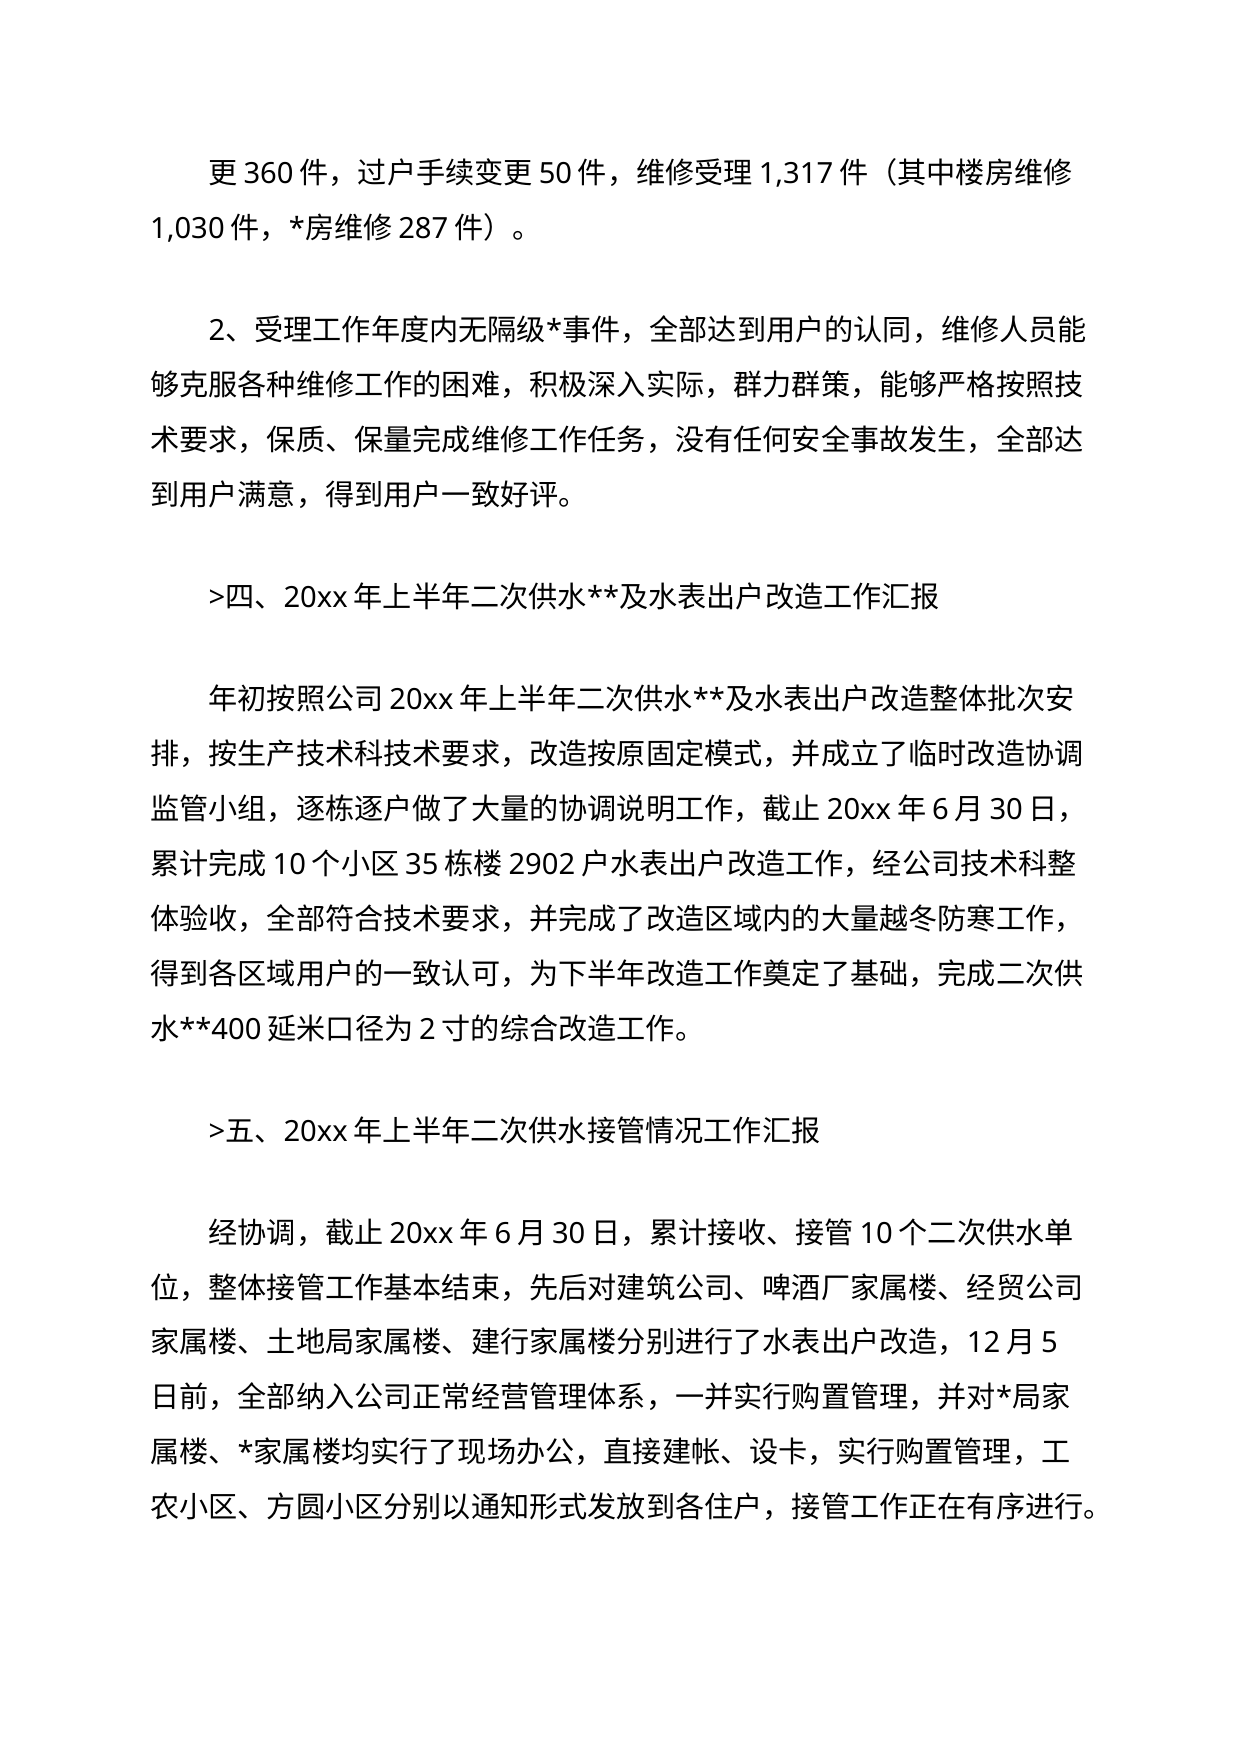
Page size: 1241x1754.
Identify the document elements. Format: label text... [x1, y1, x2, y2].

text 更360件，过户手续变更50件，维修受理1,317件（其中楼房维修1,030件，*房维修287件）。 [150, 150, 1090, 247]
text >四、20xx年上半年二次供水**及水表出户改造工作汇报 [150, 573, 1090, 616]
text 经协调，截止20xx年6月30日，累计接收、接管10个二次供水单位，整体接管工作基本结束，先后对建筑公司、啤酒厂家属楼、经贸公司家属楼、土地局家属楼、建行家属楼分别进行了水表出户改造，12月5日前，全部纳入公司正常经营管理体系，一并实行购置管理，并对*局家属楼、*家属楼均实行了现场办公，直接建帐、设卡，实行购置管理，工农小区、方圆小区分别以通知形式发放到各住户，接管工作正在有序进行。 [150, 1209, 1090, 1526]
text 2、受理工作年度内无隔级*事件，全部达到用户的认同，维修人员能够克服各种维修工作的困难，积极深入实际，群力群策，能够严格按照技术要求，保质、保量完成维修工作任务，没有任何安全事故发生，全部达到用户满意，得到用户一致好评。 [150, 307, 1090, 514]
text >五、20xx年上半年二次供水接管情况工作汇报 [150, 1107, 1090, 1149]
text 年初按照公司20xx年上半年二次供水**及水表出户改造整体批次安排，按生产技术科技术要求，改造按原固定模式，并成立了临时改造协调监管小组，逐栋逐户做了大量的协调说明工作，截止20xx年6月30日，累计完成10个小区35栋楼2902户水表出户改造工作，经公司技术科整体验收，全部符合技术要求，并完成了改造区域内的大量越冬防寒工作，得到各区域用户的一致认可，为下半年改造工作奠定了基础，完成二次供水**400延米口径为2寸的综合改造工作。 [150, 676, 1090, 1048]
